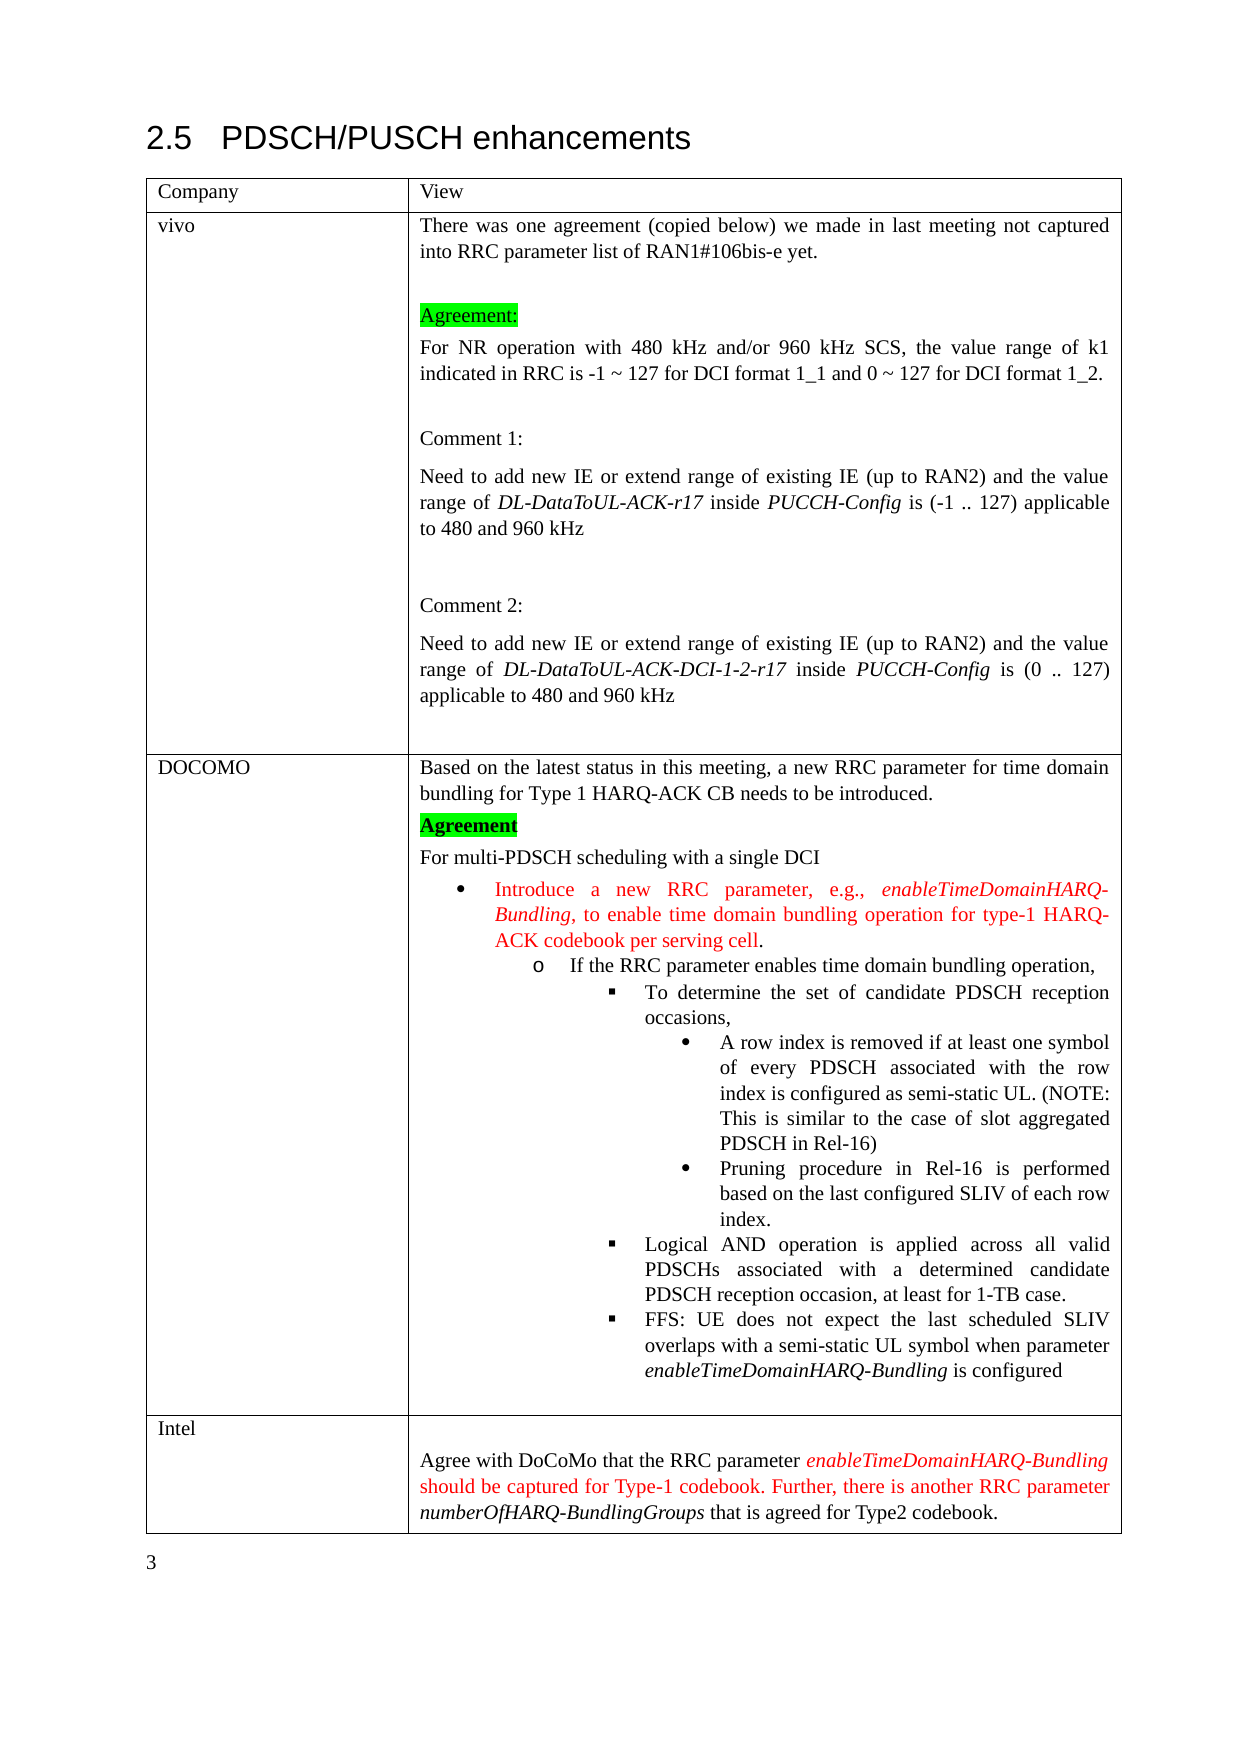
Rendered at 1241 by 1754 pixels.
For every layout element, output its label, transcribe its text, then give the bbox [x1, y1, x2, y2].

subtitle PDSCH/PUSCH enhancements [146, 118, 1122, 157]
table_cell Intel [147, 1416, 408, 1532]
table_cell Based on the latest status in this meeting, a new RRC parameter for time domain bundling for Type 1 HARQ-ACK CB needs to be introduced. Agreement For multi-PDSCH scheduling with a single DCI Introduce a new RRC parameter, e.g., enableTimeDomainHARQ-Bundling, to enable time domain bundling operation for type-1 HARQ-ACK codebook per serving cell. If the RRC parameter enables time domain bundling operation, To determine the set of candidate PDSCH reception occasions, A row index is removed if at least one symbol of every PDSCH associated with the row index is configured as semi-static UL. (NOTE: This is similar to the case of slot aggregated PDSCH in Rel-16) Pruning procedure in Rel-16 is performed based on the last configured SLIV of each row index. Logical AND operation is applied across all valid PDSCHs associated with a determined candidate PDSCH reception occasion, at least for 1-TB case. FFS: UE does not expect the last scheduled SLIV overlaps with a semi-static UL symbol when parameter enableTimeDomainHARQ-Bundling is configured [409, 755, 1121, 1415]
table_cell DOCOMO [147, 755, 408, 1415]
table_cell There was one agreement (copied below) we made in last meeting not captured into RRC parameter list of RAN1#106bis-e yet. Agreement: For NR operation with 480 kHz and/or 960 kHz SCS, the value range of k1 indicated in RRC is -1 ~ 127 for DCI format 1_1 and 0 ~ 127 for DCI format 1_2. Comment 1: Need to add new IE or extend range of existing IE (up to RAN2) and the value range of DL-DataToUL-ACK-r17 inside PUCCH-Config is (-1 .. 127) applicable to 480 and 960 kHz Comment 2: Need to add new IE or extend range of existing IE (up to RAN2) and the value range of DL-DataToUL-ACK-DCI-1-2-r17 inside PUCCH-Config is (0 .. 127) applicable to 480 and 960 kHz [409, 213, 1121, 753]
table_cell vivo [147, 213, 408, 753]
table_header Company [147, 179, 408, 212]
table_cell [409, 1416, 1121, 1532]
table_header View [409, 179, 1121, 212]
